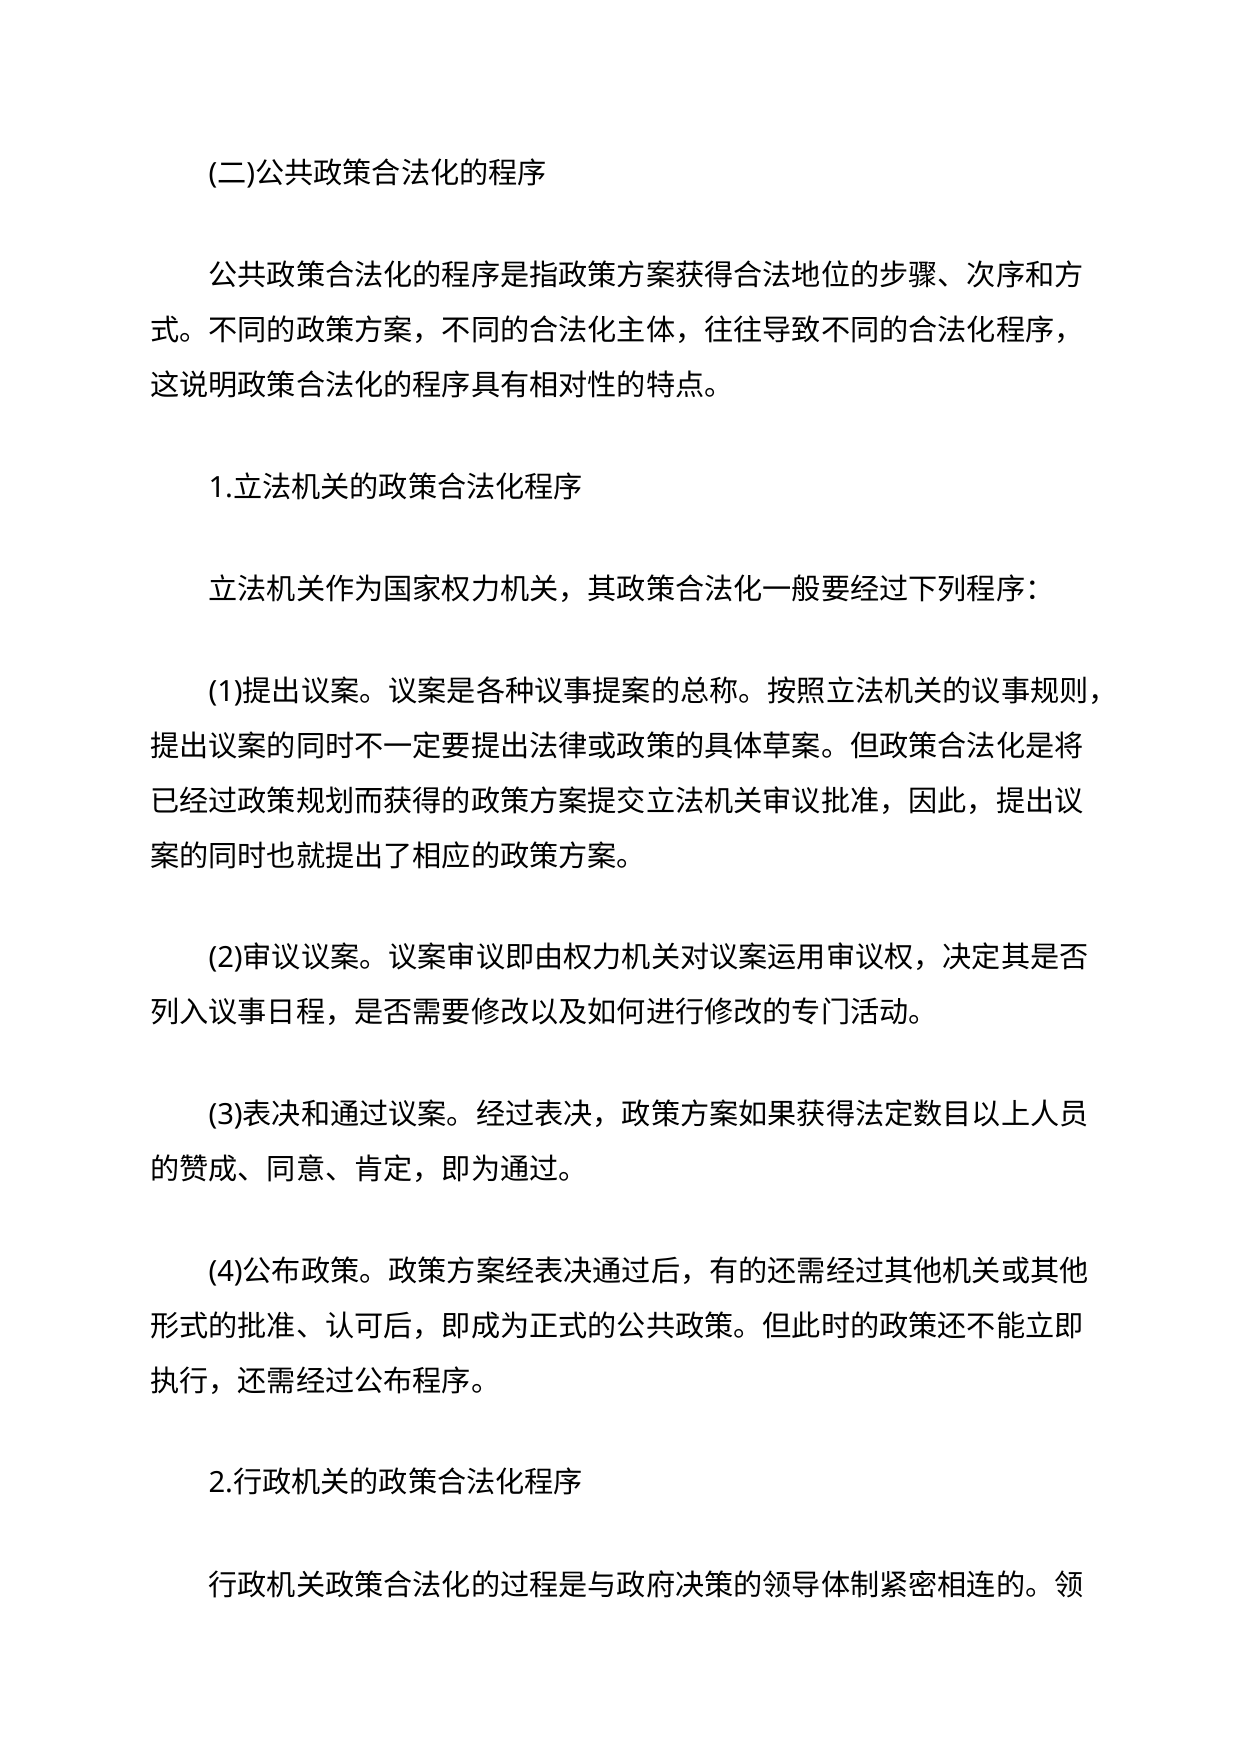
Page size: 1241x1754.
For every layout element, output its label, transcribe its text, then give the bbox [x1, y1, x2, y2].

text 1.立法机关的政策合法化程序 [150, 463, 1090, 506]
text (二)公共政策合法化的程序 [150, 150, 1090, 192]
text 2.行政机关的政策合法化程序 [150, 1459, 1090, 1501]
text (1)提出议案。议案是各种议事提案的总称。按照立法机关的议事规则，提出议案的同时不一定要提出法律或政策的具体草案。但政策合法化是将已经过政策规划而获得的政策方案提交立法机关审议批准，因此，提出议案的同时也就提出了相应的政策方案。 [150, 667, 1090, 874]
text 公共政策合法化的程序是指政策方案获得合法地位的步骤、次序和方式。不同的政策方案，不同的合法化主体，往往导致不同的合法化程序，这说明政策合法化的程序具有相对性的特点。 [150, 252, 1090, 404]
text 立法机关作为国家权力机关，其政策合法化一般要经过下列程序： [150, 566, 1090, 608]
text (2)审议议案。议案审议即由权力机关对议案运用审议权，决定其是否列入议事日程，是否需要修改以及如何进行修改的专门活动。 [150, 934, 1090, 1031]
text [150, 1561, 1090, 1603]
text (3)表决和通过议案。经过表决，政策方案如果获得法定数目以上人员的赞成、同意、肯定，即为通过。 [150, 1091, 1090, 1188]
text (4)公布政策。政策方案经表决通过后，有的还需经过其他机关或其他形式的批准、认可后，即成为正式的公共政策。但此时的政策还不能立即执行，还需经过公布程序。 [150, 1247, 1090, 1399]
